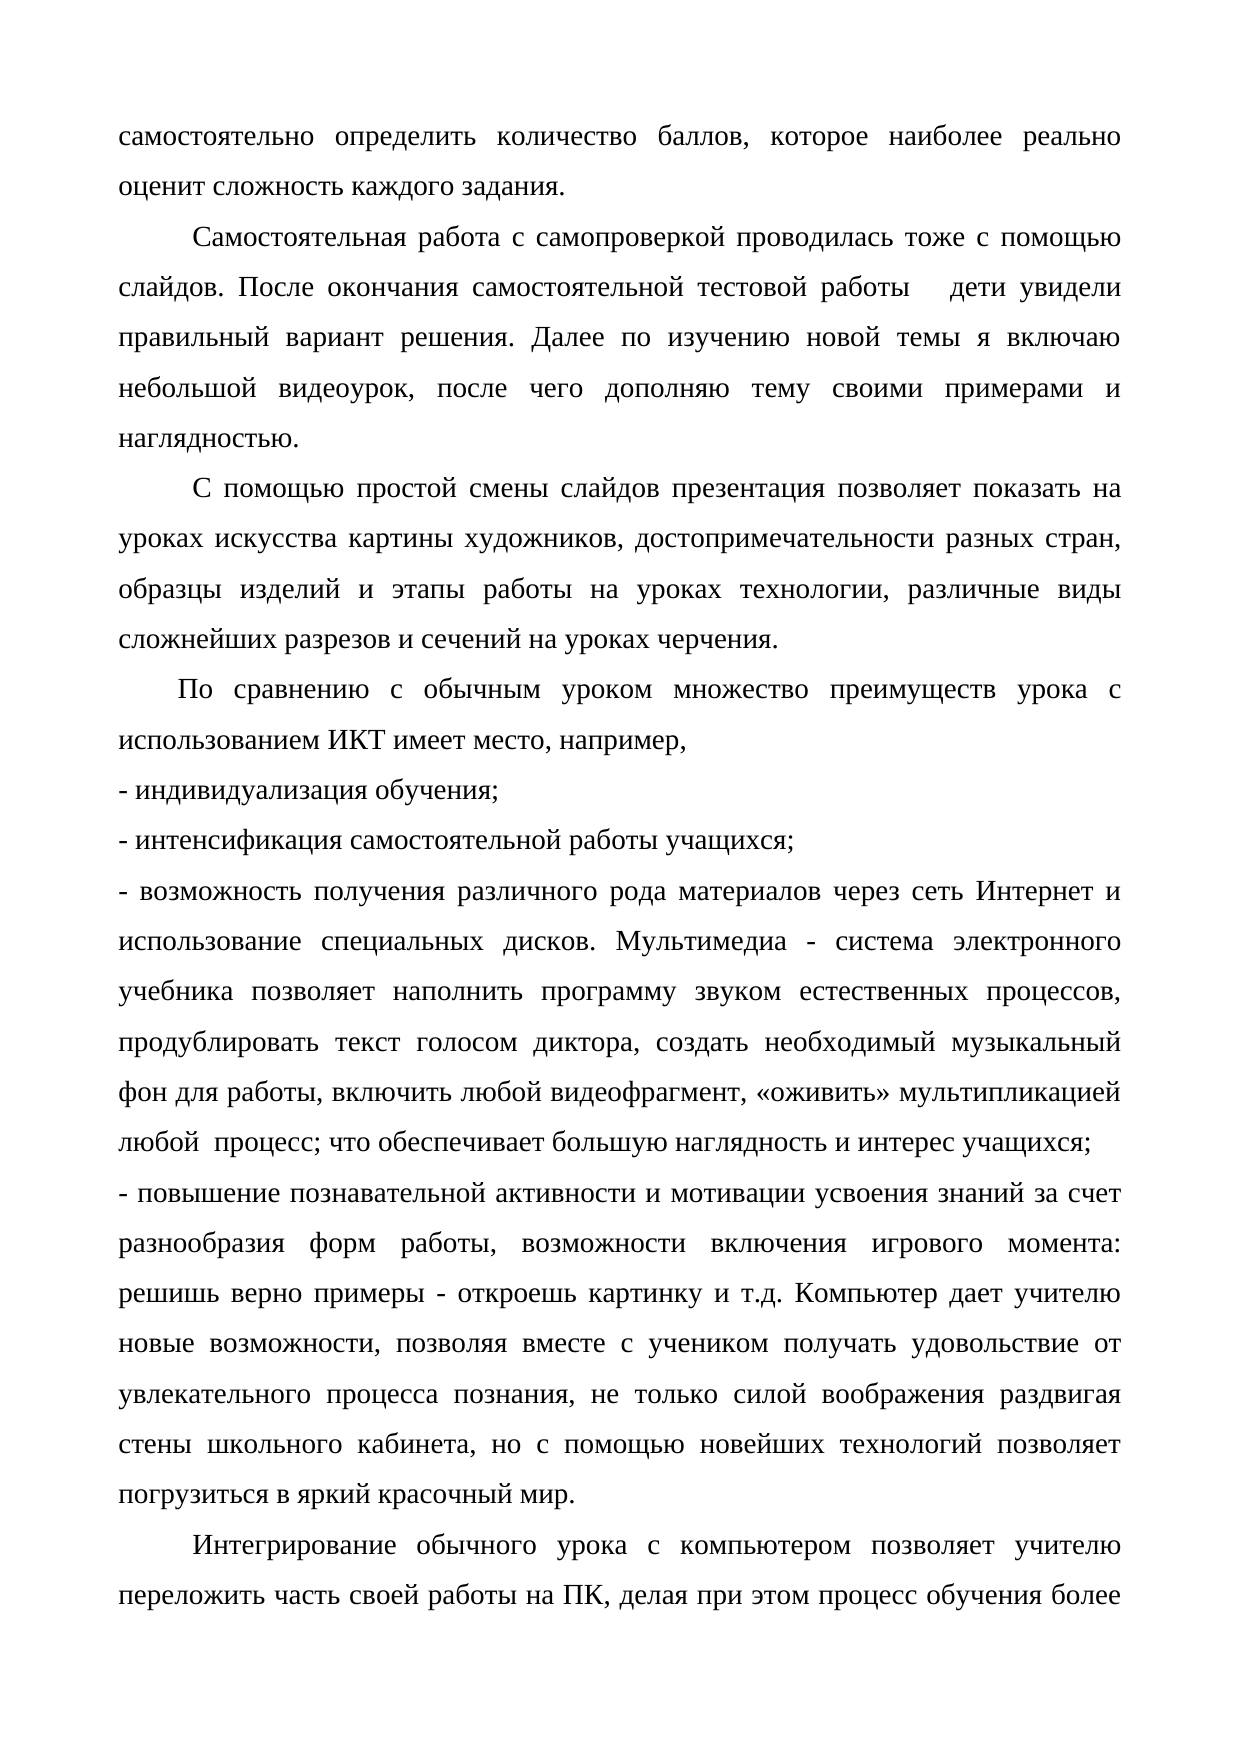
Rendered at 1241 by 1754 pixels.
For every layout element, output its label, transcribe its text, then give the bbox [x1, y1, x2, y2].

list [118, 1527, 1122, 1611]
list По сравнению с обычным уроком множество преимуществ урока с использованием ИКТ имеет место, например, [118, 672, 1122, 755]
list С помощью простой смены слайдов презентация позволяет показать на уроках искусства картины художников, достопримечательности разных стран, образцы изделий и этапы работы на уроках технологии, различные виды сложнейших разрезов и сечений на уроках черчения. [118, 470, 1122, 655]
list Самостоятельная работа с самопроверкой проводилась тоже с помощью слайдов. После окончания самостоятельной тестовой работы дети увидели правильный вариант решения. Далее по изучению новой темы я включаю небольшой видеоурок, после чего дополняю тему своими примерами и наглядностью. [118, 219, 1122, 453]
list - интенсификация самостоятельной работы учащихся; [118, 822, 1122, 856]
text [118, 118, 1122, 202]
list - повышение познавательной активности и мотивации усвоения знаний за счет разнообразия форм работы, возможности включения игрового момента: решишь верно примеры - откроешь картинку и т.д. Компьютер дает учителю новые возможности, позволяя вместе с учеником получать удовольствие от увлекательного процесса познания, не только силой воображения раздвигая стены школьного кабинета, но с помощью новейших технологий позволяет погрузиться в яркий красочный мир. [118, 1175, 1122, 1510]
list - индивидуализация обучения; [118, 772, 1122, 806]
list - возможность получения различного рода материалов через сеть Интернет и использование специальных дисков. Мультимедиа - система электронного учебника позволяет наполнить программу звуком естественных процессов, продублировать текст голосом диктора, создать необходимый музыкальный фон для работы, включить любой видеофрагмент, «оживить» мультипликацией любой процесс; что обеспечивает большую наглядность и интерес учащихся; [118, 873, 1122, 1158]
